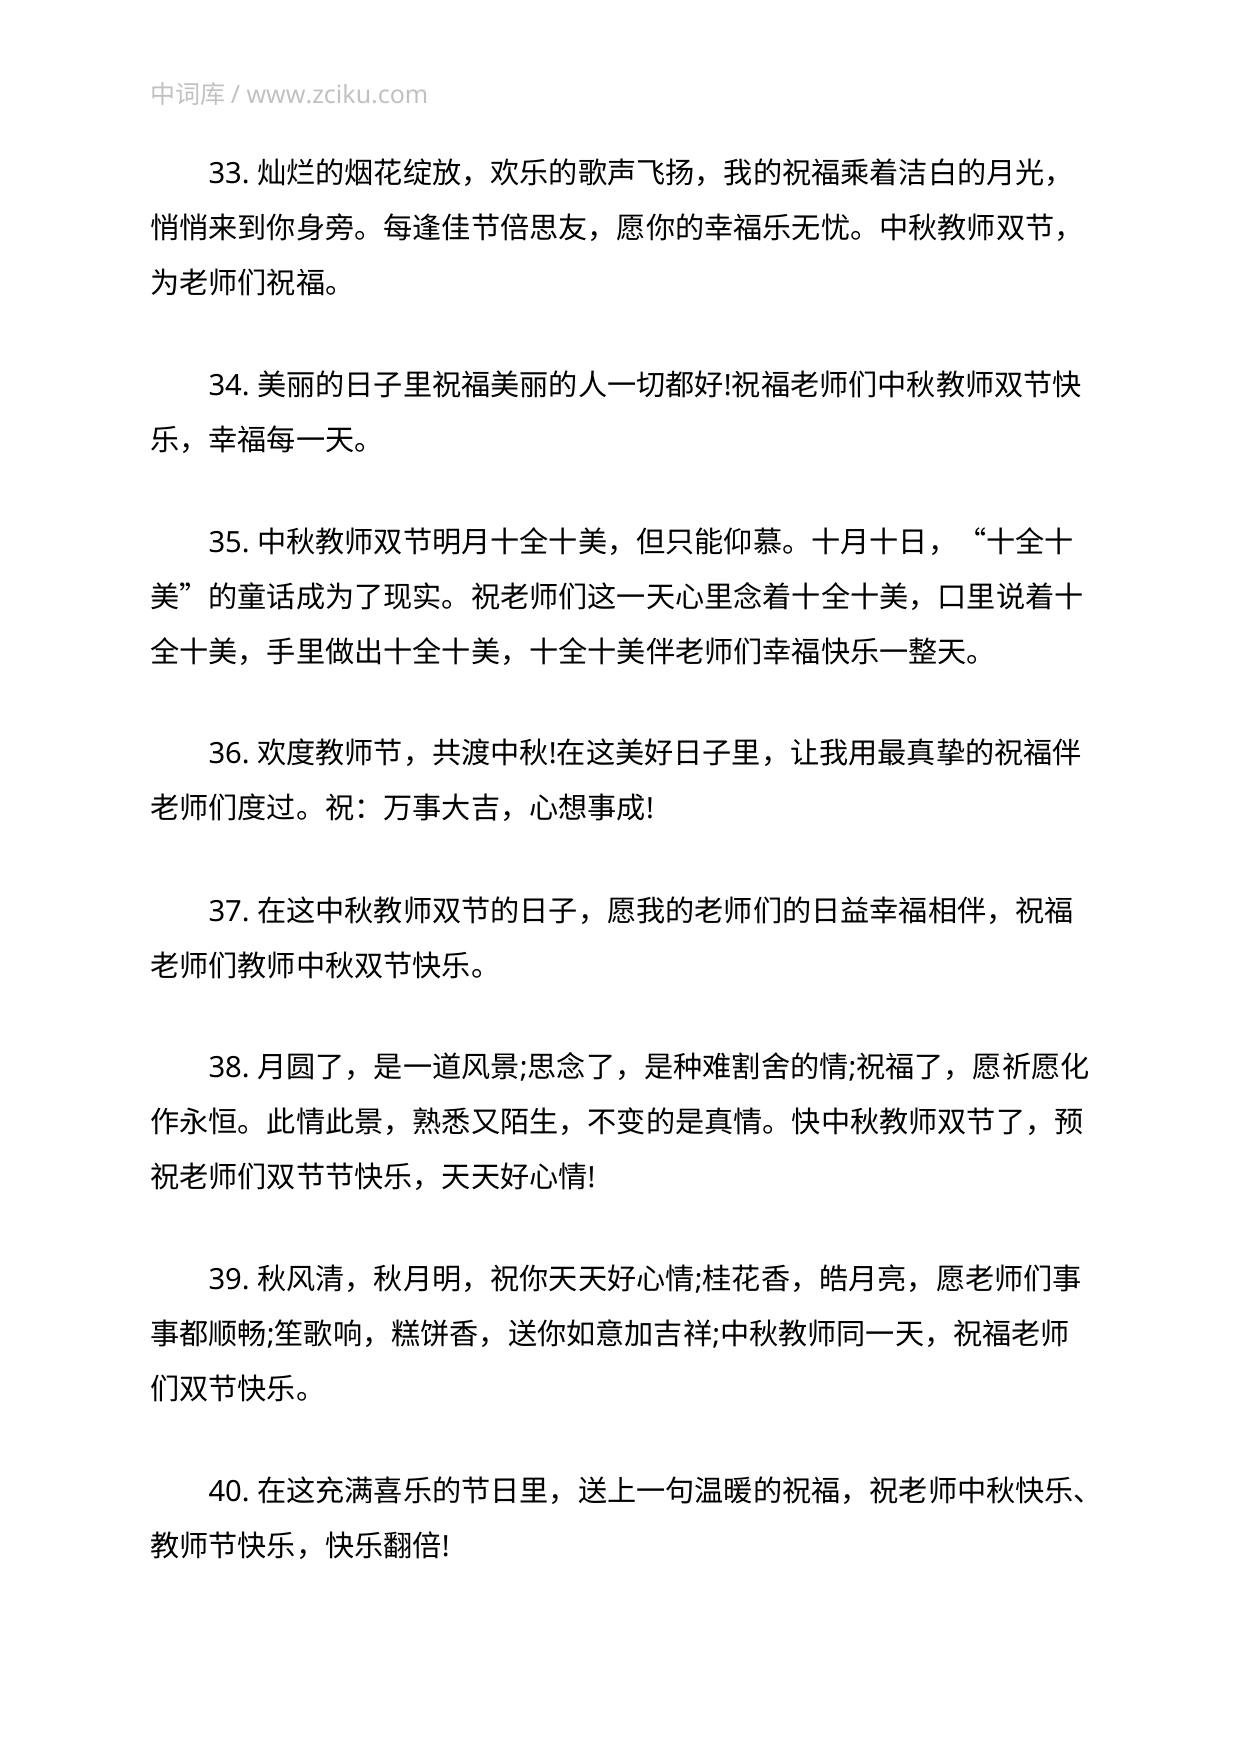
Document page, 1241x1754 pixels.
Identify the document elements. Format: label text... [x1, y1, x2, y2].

text 35. 中秋教师双节明月十全十美，但只能仰慕。十月十日，“十全十美”的童话成为了现实。祝老师们这一天心里念着十全十美，口里说着十全十美，手里做出十全十美，十全十美伴老师们幸福快乐一整天。 [150, 518, 1090, 671]
text 40. 在这充满喜乐的节日里，送上一句温暖的祝福，祝老师中秋快乐、教师节快乐，快乐翻倍! [150, 1467, 1090, 1565]
text 38. 月圆了，是一道风景;思念了，是种难割舍的情;祝福了，愿祈愿化作永恒。此情此景，熟悉又陌生，不变的是真情。快中秋教师双节了，预祝老师们双节节快乐，天天好心情! [150, 1044, 1090, 1196]
text 37. 在这中秋教师双节的日子，愿我的老师们的日益幸福相伴，祝福老师们教师中秋双节快乐。 [150, 887, 1090, 984]
text 33. 灿烂的烟花绽放，欢乐的歌声飞扬，我的祝福乘着洁白的月光，悄悄来到你身旁。每逢佳节倍思友，愿你的幸福乐无忧。中秋教师双节，为老师们祝福。 [150, 150, 1090, 302]
text 36. 欢度教师节，共渡中秋!在这美好日子里，让我用最真挚的祝福伴老师们度过。祝：万事大吉，心想事成! [150, 730, 1090, 827]
text 34. 美丽的日子里祝福美丽的人一切都好!祝福老师们中秋教师双节快乐，幸福每一天。 [150, 362, 1090, 459]
text 39. 秋风清，秋月明，祝你天天好心情;桂花香，皓月亮，愿老师们事事都顺畅;笙歌响，糕饼香，送你如意加吉祥;中秋教师同一天，祝福老师们双节快乐。 [150, 1256, 1090, 1408]
